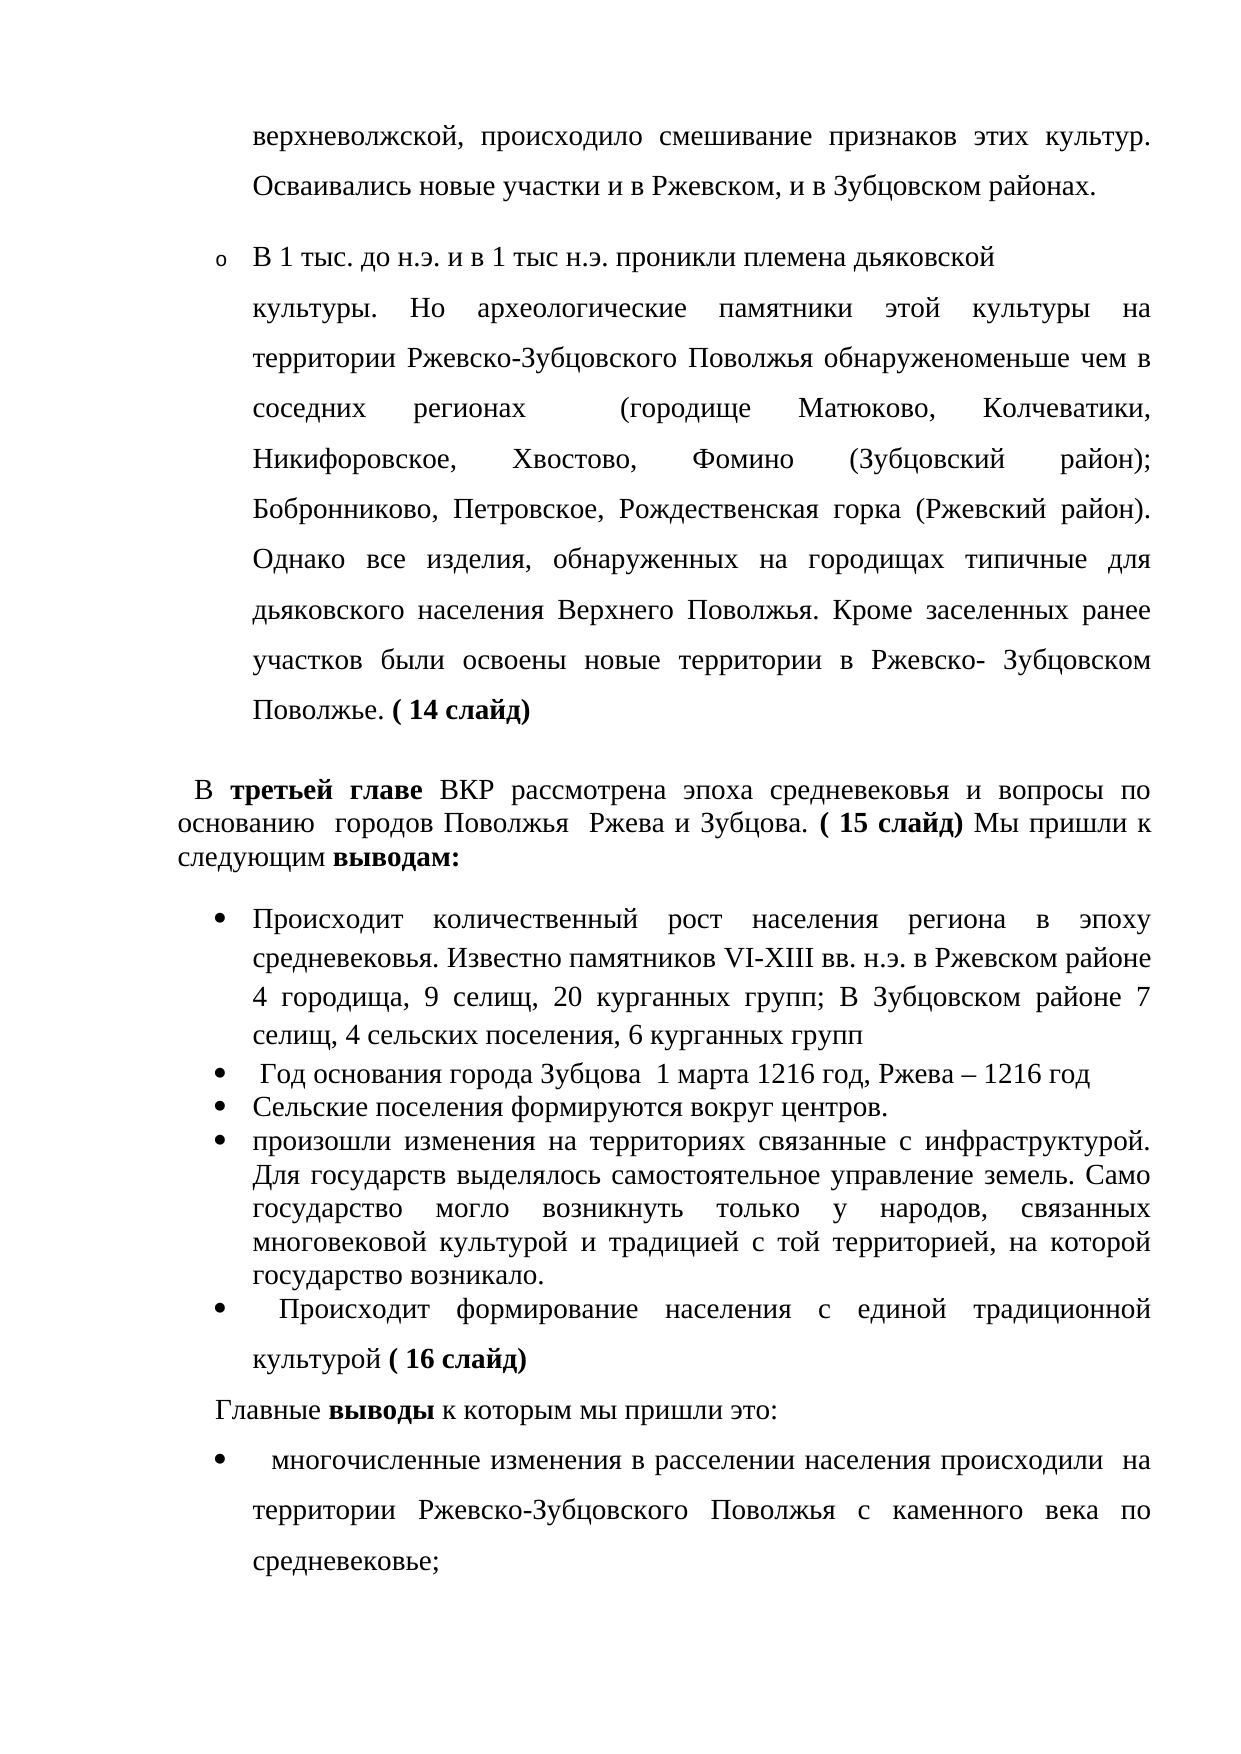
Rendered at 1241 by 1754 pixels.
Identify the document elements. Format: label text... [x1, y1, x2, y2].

list Сельские поселения формируются вокруг центров. [215, 1089, 1152, 1123]
text В третьей главе ВКР рассмотрена эпоха средневековья и вопросы по основанию городов Поволжья Ржева и Зубцова. ( 15 слайд) Мы пришли к следующим выводам: [177, 772, 1152, 872]
list многочисленные изменения в расселении населения происходили на территории Ржевско-Зубцовского Поволжья с каменного века по средневековье; [215, 1442, 1152, 1576]
list В 1 тыс. до н.э. и в 1 тыс н.э. проникли племена дьяковской культуры. Но археологические памятники этой культуры на территории Ржевско-Зубцовского Поволжья обнаруженоменьше чем в соседних регионах (городище Матюково, Колчеватики, Никифоровское, Хвостово, Фомино (Зубцовский район); Бобронниково, Петровское, Рождественская горка (Ржевский район). Однако все изделия, обнаруженных на городищах типичные для дьяковского населения Верхнего Поволжья. Кроме заселенных ранее участков были освоены новые территории в Ржевско- Зубцовском Поволжье. ( 14 слайд) [215, 239, 1152, 726]
list Происходит формирование населения с единой традиционной культурой ( 16 слайд) [215, 1291, 1152, 1375]
list Год основания города Зубцова 1 марта 1216 год, Ржева – 1216 год [215, 1056, 1152, 1089]
text Главные выводы к которым мы пришли это: [215, 1392, 1152, 1425]
list произошли изменения на территориях связанные с инфраструктурой. Для государств выделялось самостоятельное управление земель. Само государство могло возникнуть только у народов, связанных многовековой культурой и традицией с той территорией, на которой государство возникало. [215, 1123, 1152, 1291]
list Происходит количественный рост населения региона в эпоху средневековья. Известно памятников VI-XIII вв. н.э. в Ржевском районе 4 городища, 9 селищ, 20 курганных групп; В Зубцовском районе 7 селищ, 4 сельских поселения, 6 курганных групп [215, 902, 1152, 1051]
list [215, 118, 1152, 202]
